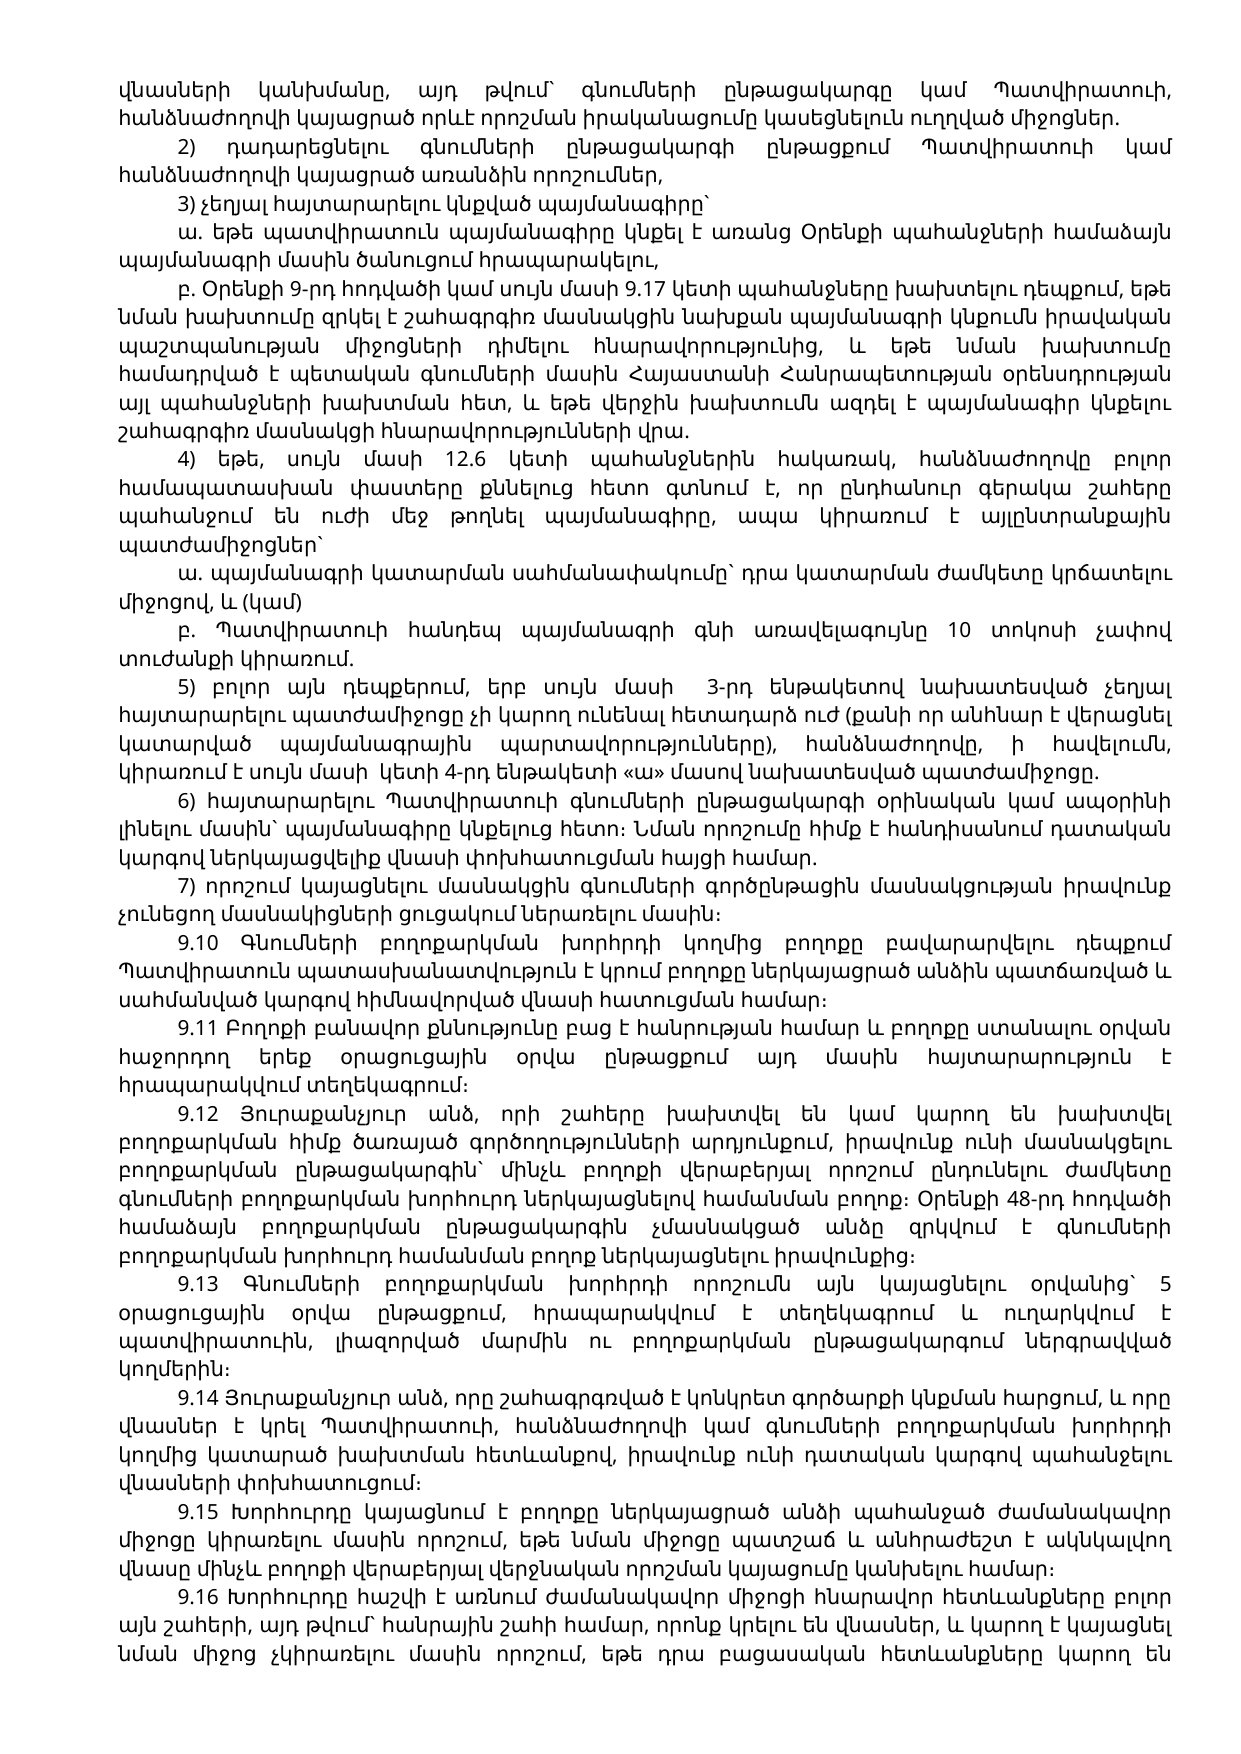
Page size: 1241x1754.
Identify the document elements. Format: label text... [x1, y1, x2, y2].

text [118, 1582, 1172, 1667]
text 9.11 Բողոքի բանավոր քննությունը բաց է հանրության համար և բողոքը ստանալու օրվան հաջորդող երեք օրացուցային օրվա ընթացքում այդ մասին հայտարարություն է հրապարակվում տեղեկագրում։ [118, 1013, 1172, 1099]
text 9.13 Գնումների բողոքարկման խորհրդի որոշումն այն կայացնելու օրվանից` 5 օրացուցային օրվա ընթացքում, հրապարակվում է տեղեկագրում և ուղարկվում է պատվիրատուին, լիազորված մարմին ու բողոքարկման ընթացակարգում ներգրավված կողմերին։ [118, 1269, 1172, 1383]
text 5) բոլոր այն դեպքերում, երբ սույն մասի 3-րդ ենթակետով նախատեսված չեղյալ հայտարարելու պատժամիջոցը չի կարող ունենալ հետադարձ ուժ (քանի որ անհնար է վերացնել կատարված պայմանագրային պարտավորությունները), հանձնաժողովը, ի հավելումն, կիրառում է սույն մասի կետի 4-րդ ենթակետի «ա» մասով նախատեսված պատժամիջոցը. [118, 672, 1172, 786]
text բ. Պատվիրատուի հանդեպ պայմանագրի գնի առավելագույնը 10 տոկոսի չափով տուժանքի կիրառում. [118, 615, 1172, 672]
text ա. եթե պատվիրատուն պայմանագիրը կնքել է առանց Օրենքի պահանջների համաձայն պայմանագրի մասին ծանուցում հրապարակելու, [118, 217, 1172, 274]
text 9.10 Գնումների բողոքարկման խորհրդի կողմից բողոքը բավարարվելու դեպքում Պատվիրատուն պատասխանատվություն է կրում բողոքը ներկայացրած անձին պատճառված և սահմանված կարգով հիմնավորված վնասի հատուցման համար։ [118, 928, 1172, 1013]
text 9.12 Յուրաքանչյուր անձ, որի շահերը խախտվել են կամ կարող են խախտվել բողոքարկման հիմք ծառայած գործողությունների արդյունքում, իրավունք ունի մասնակցելու բողոքարկման ընթացակարգին` մինչև բողոքի վերաբերյալ որոշում ընդունելու ժամկետը գնումների բողոքարկման խորհուրդ ներկայացնելով համանման բողոք։ Օրենքի 48-րդ հոդվածի համաձայն բողոքարկման ընթացակարգին չմասնակցած անձը զրկվում է գնումների բողոքարկման խորհուրդ համանման բողոք ներկայացնելու իրավունքից։ [118, 1099, 1172, 1269]
text 3) չեղյալ հայտարարելու կնքված պայմանագիրը` [118, 189, 1172, 217]
text 4) եթե, սույն մասի 12.6 կետի պահանջներին հակառակ, հանձնաժողովը բոլոր համապատասխան փաստերը քննելուց հետո գտնում է, որ ընդհանուր գերակա շահերը պահանջում են ուժի մեջ թողնել պայմանագիրը, ապա կիրառում է այլընտրանքային պատժամիջոցներ` [118, 444, 1172, 558]
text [118, 75, 1172, 132]
text ա. պայմանագրի կատարման սահմանափակումը` դրա կատարման ժամկետը կրճատելու միջոցով, և (կամ) [118, 558, 1172, 615]
text 7) որոշում կայացնելու մասնակցին գնումների գործընթացին մասնակցության իրավունք չունեցող մասնակիցների ցուցակում ներառելու մասին։ [118, 871, 1172, 928]
text 9.15 Խորհուրդը կայացնում է բողոքը ներկայացրած անձի պահանջած ժամանակավոր միջոցը կիրառելու մասին որոշում, եթե նման միջոցը պատշաճ և անհրաժեշտ է ակնկալվող վնասը մինչև բողոքի վերաբերյալ վերջնական որոշման կայացումը կանխելու համար։ [118, 1497, 1172, 1582]
text 9.14 Յուրաքանչյուր անձ, որը շահագրգռված է կոնկրետ գործարքի կնքման հարցում, և որը վնասներ է կրել Պատվիրատուի, հանձնաժողովի կամ գնումների բողոքարկման խորհրդի կողմից կատարած խախտման հետևանքով, իրավունք ունի դատական կարգով պահանջելու վնասների փոխհատուցում։ [118, 1383, 1172, 1497]
text բ. Օրենքի 9-րդ հոդվածի կամ սույն մասի 9.17 կետի պահանջները խախտելու դեպքում, եթե նման խախտումը զրկել է շահագրգիռ մասնակցին նախքան պայմանագրի կնքումն իրավական պաշտպանության միջոցների դիմելու հնարավորությունից, և եթե նման խախտումը համադրված է պետական գնումների մասին Հայաստանի Հանրապետության օրենսդրության այլ պահանջների խախտման հետ, և եթե վերջին խախտումն ազդել է պայմանագիր կնքելու շահագրգիռ մասնակցի հնարավորությունների վրա. [118, 274, 1172, 444]
text 2) դադարեցնելու գնումների ընթացակարգի ընթացքում Պատվիրատուի կամ հանձնաժողովի կայացրած առանձին որոշումներ, [118, 132, 1172, 189]
text 6) հայտարարելու Պատվիրատուի գնումների ընթացակարգի օրինական կամ ապօրինի լինելու մասին` պայմանագիրը կնքելուց հետո։ Նման որոշումը հիմք է հանդիսանում դատական կարգով ներկայացվելիք վնասի փոխհատուցման հայցի համար. [118, 786, 1172, 871]
